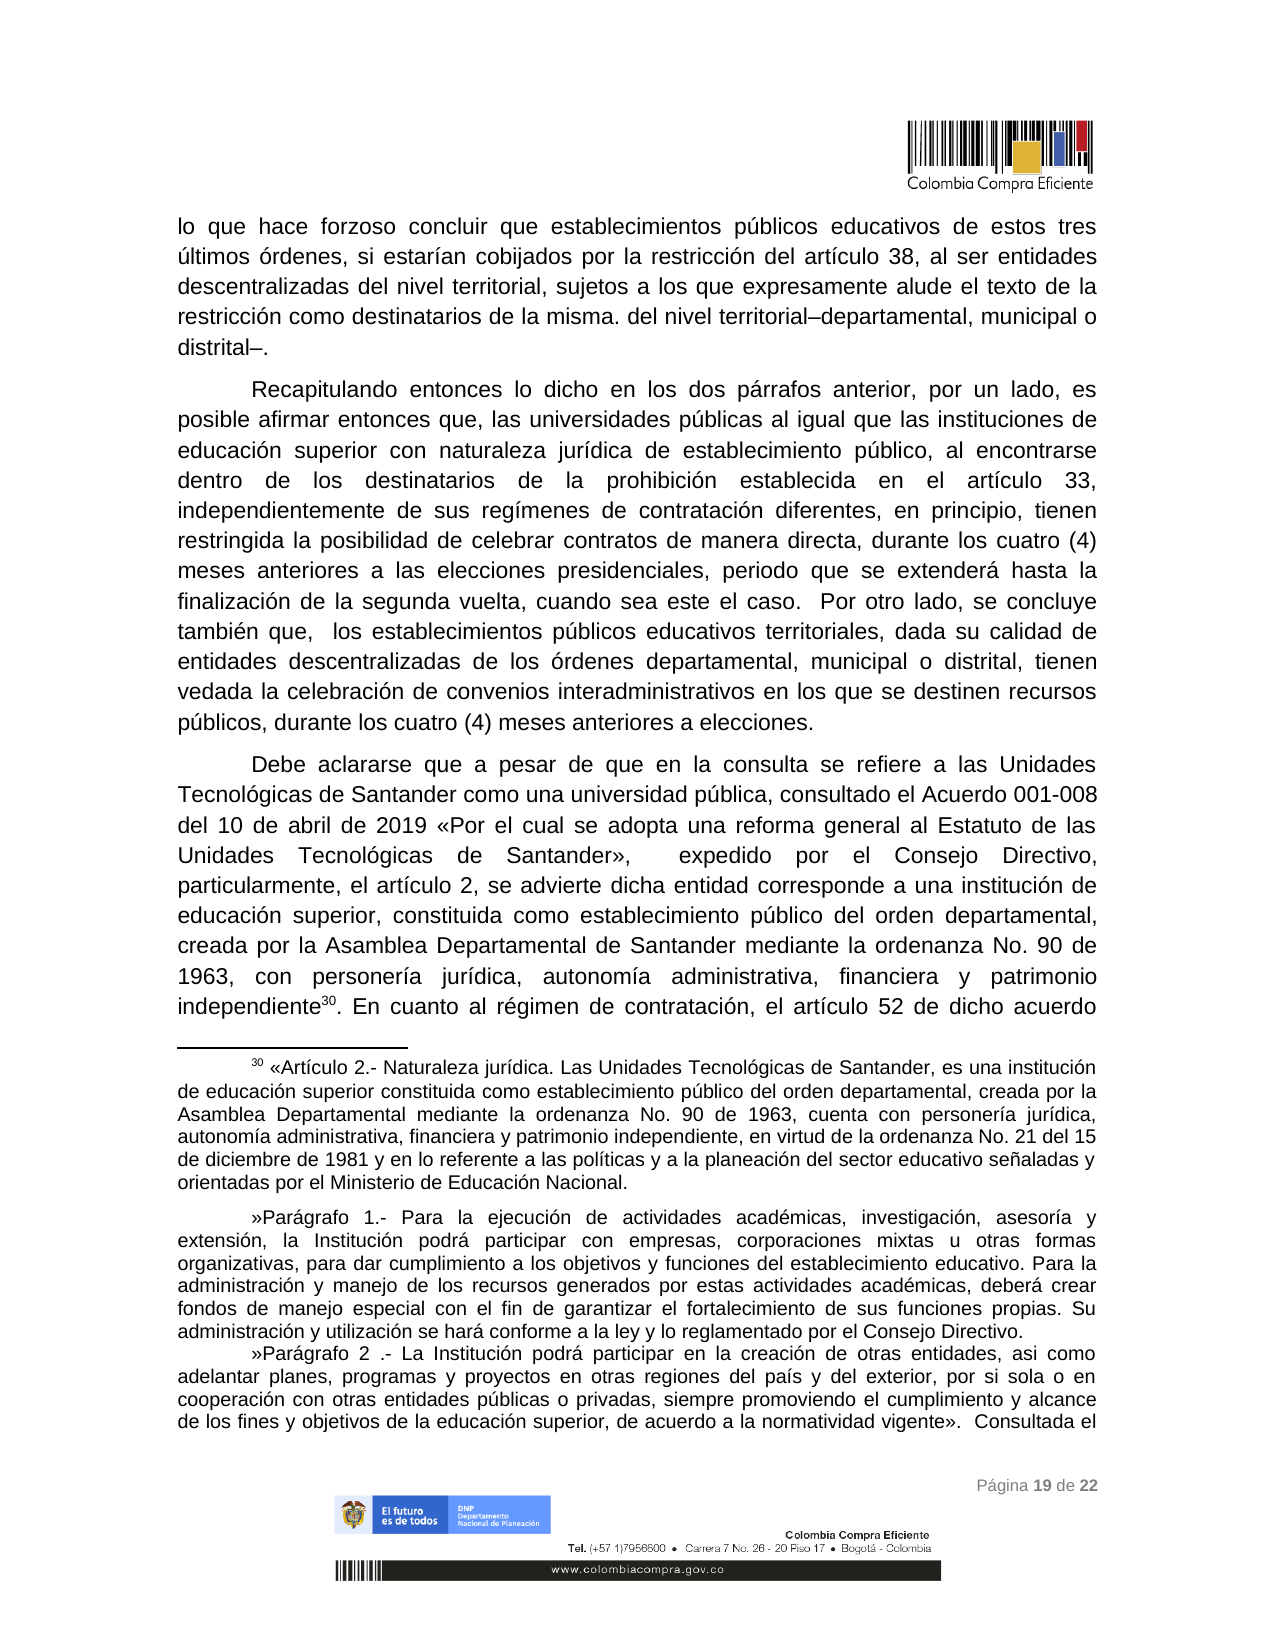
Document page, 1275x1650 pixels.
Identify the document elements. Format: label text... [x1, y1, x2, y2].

text Debe aclararse que a pesar de que en la consulta se refiere a las Unidades Tecnológicas de Santander como una universidad pública, consultado el Acuerdo 001-008 del 10 de abril de 2019 «Por el cual se adopta una reforma general al Estatuto de las Unidades Tecnológicas de Santander», expedido por el Consejo Directivo, particularmente, el artículo 2, se advierte dicha entidad corresponde a una institución de educación superior, constituida como establecimiento público del orden departamental, creada por la Asamblea Departamental de Santander mediante la ordenanza No. 90 de 1963, con personería jurídica, autonomía administrativa, financiera y patrimonio independiente. En cuanto al régimen de contratación, el artículo 52 de dicho acuerdo establece que el régimen contractual de la entidad «[…] se regirá según lo dispuesto en las leyes vigentes de contratación pública y demás normas que la adicionen, modifiquen o sustituyan», lo cual es concordante con el artículo 4 de la Resolución 02-950 del 10 de diciembre de 2021 «por la cual se modifica el manual de contratación de las Unidades Tecnológicas De Santander», que indica que los contratos estatales que celebre la entidad«[…] se sujetaran a las normas y principios que regulan la Contratación Pública, en especial la Constitución Política, Ley 80 de 1993, Ley 1150 de 2007, la Ley 1474 de 2011 y sus Decretos reglamentarios, así como los principios que rigen la contratación pública». [177, 751, 1098, 1019]
text Recapitulando entonces lo dicho en los dos párrafos anterior, por un lado, es posible afirmar entonces que, las universidades públicas al igual que las instituciones de educación superior con naturaleza jurídica de establecimiento público, al encontrarse dentro de los destinatarios de la prohibición establecida en el artículo 33, independientemente de sus regímenes de contratación diferentes, en principio, tienen restringida la posibilidad de celebrar contratos de manera directa, durante los cuatro (4) meses anteriores a las elecciones presidenciales, periodo que se extenderá hasta la finalización de la segunda vuelta, cuando sea este el caso. Por otro lado, se concluye también que, los establecimientos públicos educativos territoriales, dada su calidad de entidades descentralizadas de los órdenes departamental, municipal o distrital, tienen vedada la celebración de convenios interadministrativos en los que se destinen recursos públicos, durante los cuatro (4) meses anteriores a elecciones. [177, 376, 1098, 735]
picture [334, 1495, 942, 1581]
text Conforme se estableció supra, la restricción que deriva del primer inciso del parágrafo del artículo 38 tiene como destinatarios a los entes territoriales y sus entidades descentralizadas, lo que excluye de la prohibición a los entes universitarios autónomos que, de acuerdo con lo manifestado en el presente concepto, no son considerados entidades descentralizadas y mucho menos entidades territoriales. Caso contrario ocurre con las instituciones de educación superior constituidas como establecimientos públicos, quienes si constituyen entidades descentralizadas a luz de lo dispuesto en el artículo 68 de la Ley 489 de 1998 y de conformidad con el parágrafo 1 del artículo 57 de la Ley 30 de 1992, pueden estar inscritos en los órdenes nacional, departamental, distrital o municipal, lo que hace forzoso concluir que establecimientos públicos educativos de estos tres últimos órdenes, si estarían cobijados por la restricción del artículo 38, al ser entidades descentralizadas del nivel territorial, sujetos a los que expresamente alude el texto de la restricción como destinatarios de la misma. del nivel territorial–departamental, municipal o distrital–. [177, 213, 1098, 360]
picture [899, 114, 1099, 196]
